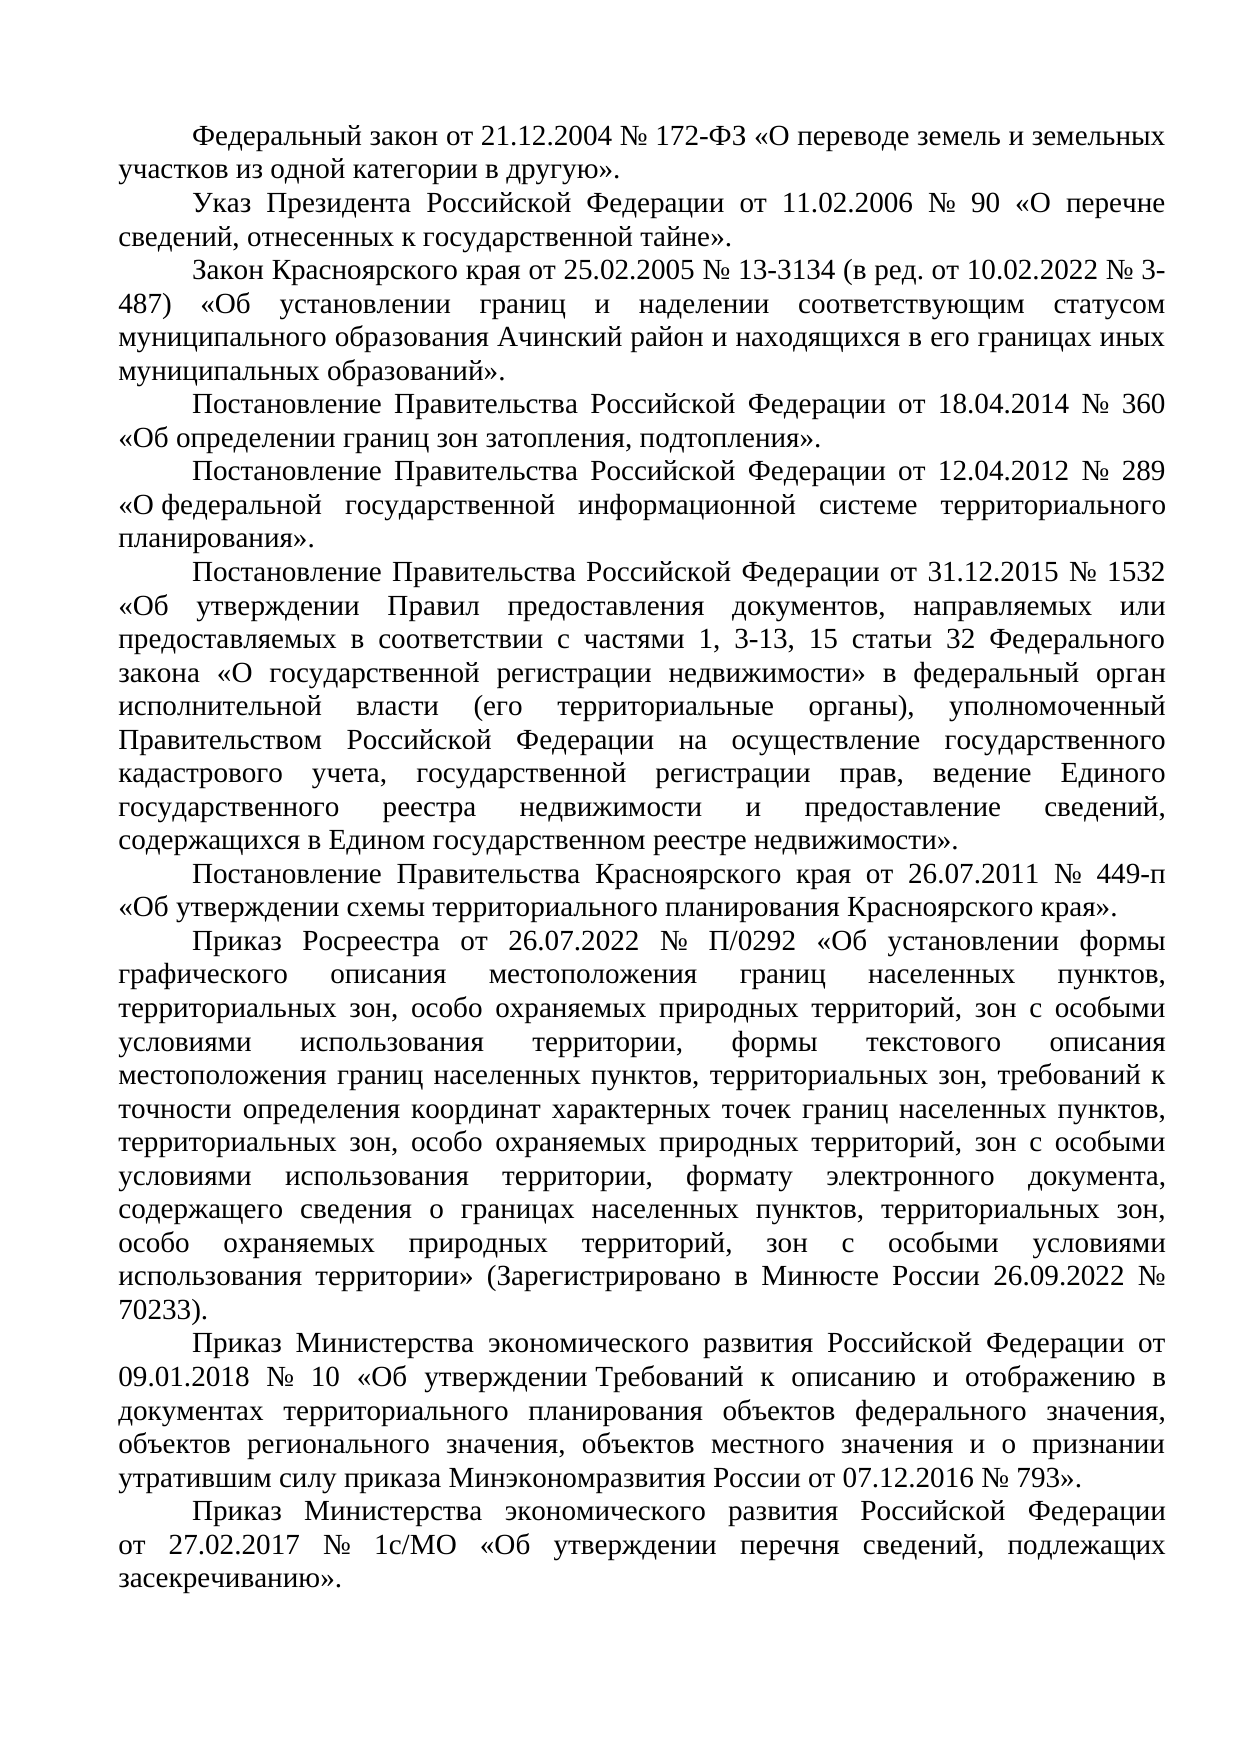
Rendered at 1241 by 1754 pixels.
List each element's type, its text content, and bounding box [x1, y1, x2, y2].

text Постановление Правительства Российской Федерации от 18.04.2014 № 360 «Об определении границ зон затопления, подтопления». [118, 386, 1167, 453]
text Постановление Правительства Российской Федерации от 31.12.2015 № 1532 «Об утверждении Правил предоставления документов, направляемых или предоставляемых в соответствии с частями 1, 3-13, 15 статьи 32 Федерального закона «О государственной регистрации недвижимости» в федеральный орган исполнительной власти (его территориальные органы), уполномоченный Правительством Российской Федерации на осуществление государственного кадастрового учета, государственной регистрации прав, ведение Единого государственного реестра недвижимости и предоставление сведений, содержащихся в Едином государственном реестре недвижимости». [118, 554, 1167, 856]
text Приказ Министерства экономического развития Российской Федерации от 09.01.2018 № 10 «Об утверждении Требований к описанию и отображению в документах территориального планирования объектов федерального значения, объектов регионального значения, объектов местного значения и о признании утратившим силу приказа Минэкономразвития России от 07.12.2016 № 793». [118, 1326, 1167, 1493]
text Приказ Министерства экономического развития Российской Федерации от 27.02.2017 № 1с/МО «Об утверждении перечня сведений, подлежащих засекречиванию». [118, 1493, 1167, 1594]
text Постановление Правительства Российской Федерации от 12.04.2012 № 289 «О федеральной государственной информационной системе территориального планирования». [118, 453, 1167, 554]
text Приказ Росреестра от 26.07.2022 № П/0292 «Об установлении формы графического описания местоположения границ населенных пунктов, территориальных зон, особо охраняемых природных территорий, зон с особыми условиями использования территории, формы текстового описания местоположения границ населенных пунктов, территориальных зон, требований к точности определения координат характерных точек границ населенных пунктов, территориальных зон, особо охраняемых природных территорий, зон с особыми условиями использования территории, формату электронного документа, содержащего сведения о границах населенных пунктов, территориальных зон, особо охраняемых природных территорий, зон с особыми условиями использования территории» (Зарегистрировано в Минюсте России 26.09.2022 № 70233). [118, 923, 1167, 1326]
text Федеральный закон от 21.12.2004 № 172-ФЗ «О переводе земель и земельных участков из одной категории в другую». [118, 118, 1167, 185]
text Закон Красноярского края от 25.02.2005 № 13-3134 (в ред. от 10.02.2022 № 3-487) «Об установлении границ и наделении соответствующим статусом муниципального образования Ачинский район и находящихся в его границах иных муниципальных образований». [118, 252, 1167, 386]
text Постановление Правительства Красноярского края от 26.07.2011 № 449-п «Об утверждении схемы территориального планирования Красноярского края». [118, 856, 1167, 923]
text Указ Президента Российской Федерации от 11.02.2006 № 90 «О перечне сведений, отнесенных к государственной тайне». [118, 185, 1167, 252]
